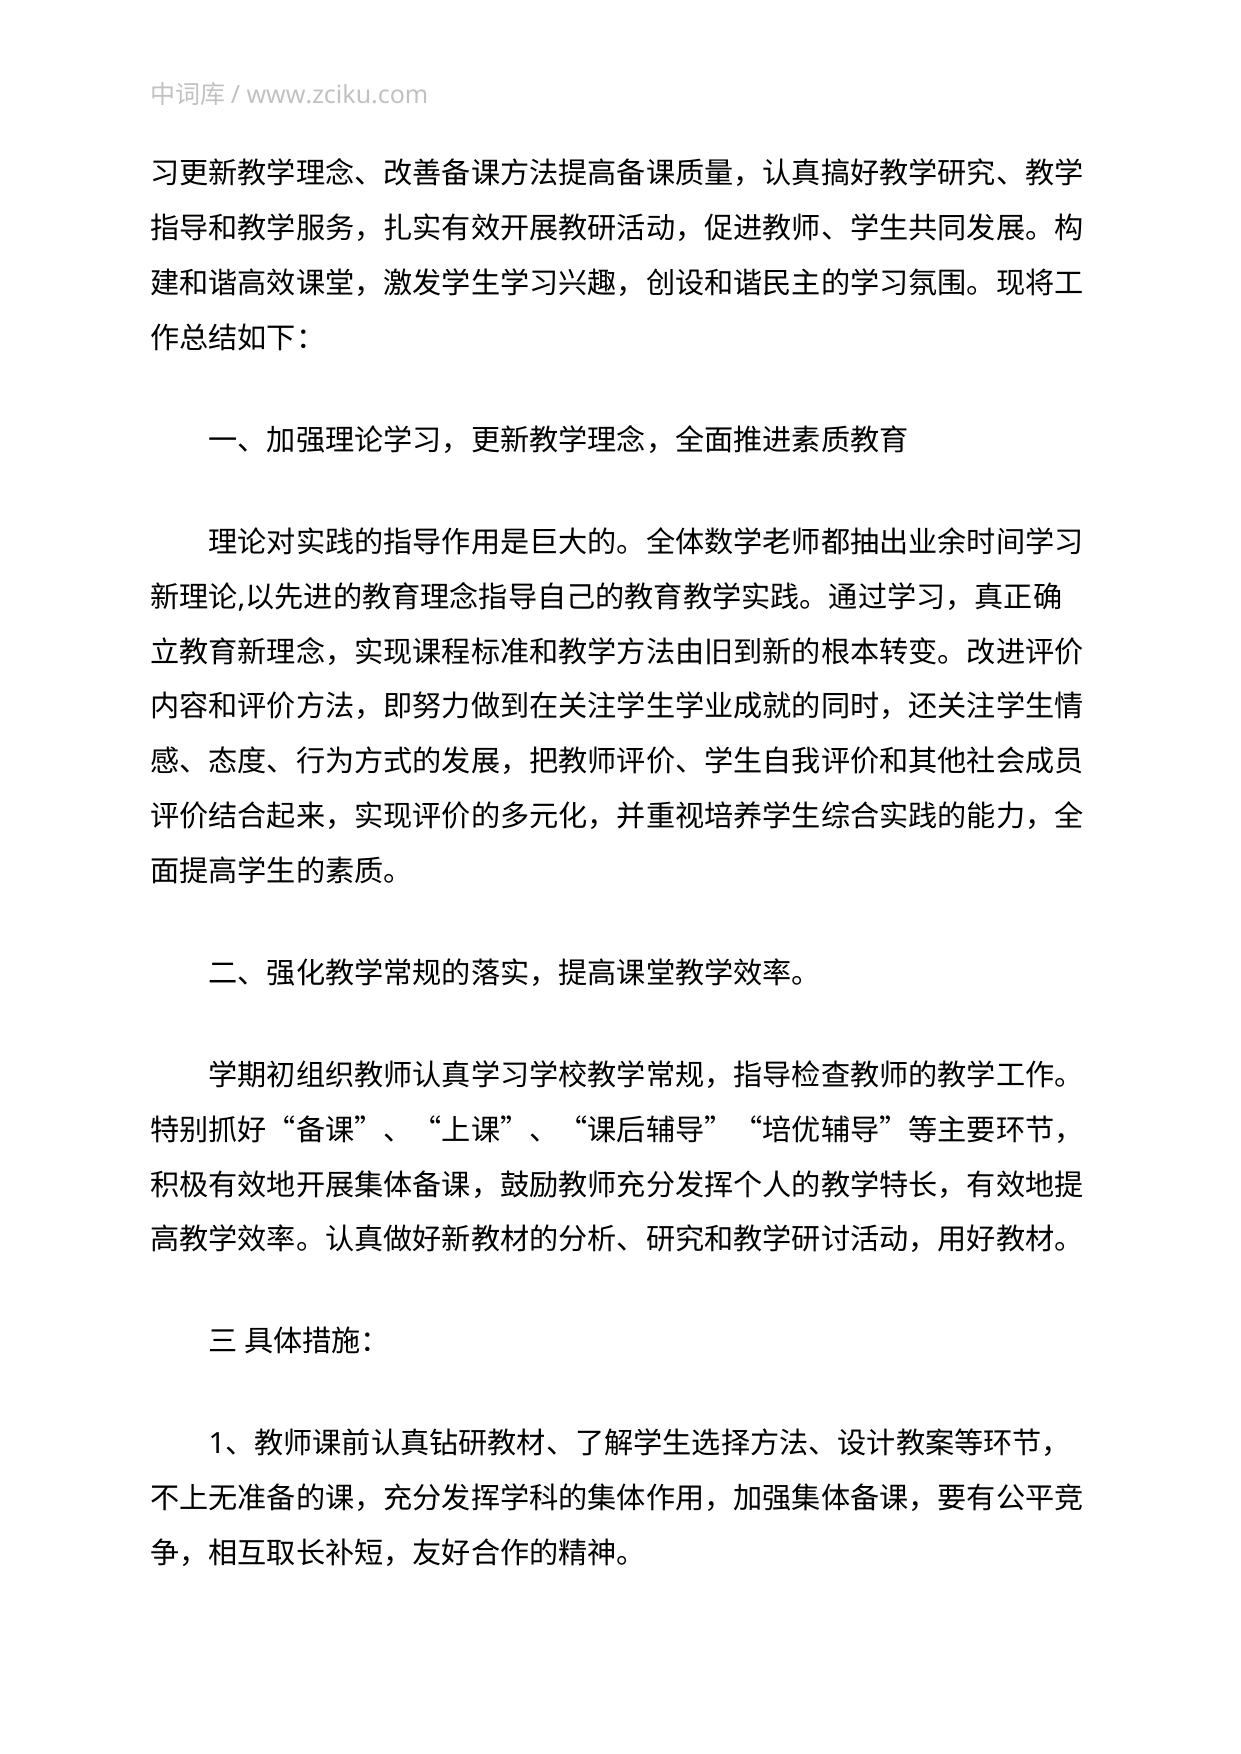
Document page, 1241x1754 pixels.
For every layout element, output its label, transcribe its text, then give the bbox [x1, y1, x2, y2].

text 二、强化教学常规的落实，提高课堂教学效率。 [150, 949, 1090, 992]
text 学期初组织教师认真学习学校教学常规，指导检查教师的教学工作。特别抓好“备课”、“上课”、“课后辅导”“培优辅导”等主要环节，积极有效地开展集体备课，鼓励教师充分发挥个人的教学特长，有效地提高教学效率。认真做好新教材的分析、研究和教学研讨活动，用好教材。 [150, 1051, 1090, 1258]
text 1、教师课前认真钻研教材、了解学生选择方法、设计教案等环节，不上无准备的课，充分发挥学科的集体作用，加强集体备课，要有公平竞争，相互取长补短，友好合作的精神。 [150, 1419, 1090, 1572]
text 一、加强理论学习，更新教学理念，全面推进素质教育 [150, 416, 1090, 459]
text 理论对实践的指导作用是巨大的。全体数学老师都抽出业余时间学习新理论,以先进的教育理念指导自己的教育教学实践。通过学习，真正确立教育新理念，实现课程标准和教学方法由旧到新的根本转变。改进评价内容和评价方法，即努力做到在关注学生学业成就的同时，还关注学生情感、态度、行为方式的发展，把教师评价、学生自我评价和其他社会成员评价结合起来，实现评价的多元化，并重视培养学生综合实践的能力，全面提高学生的素质。 [150, 518, 1090, 890]
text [150, 150, 1090, 357]
text 三 具体措施： [150, 1318, 1090, 1360]
